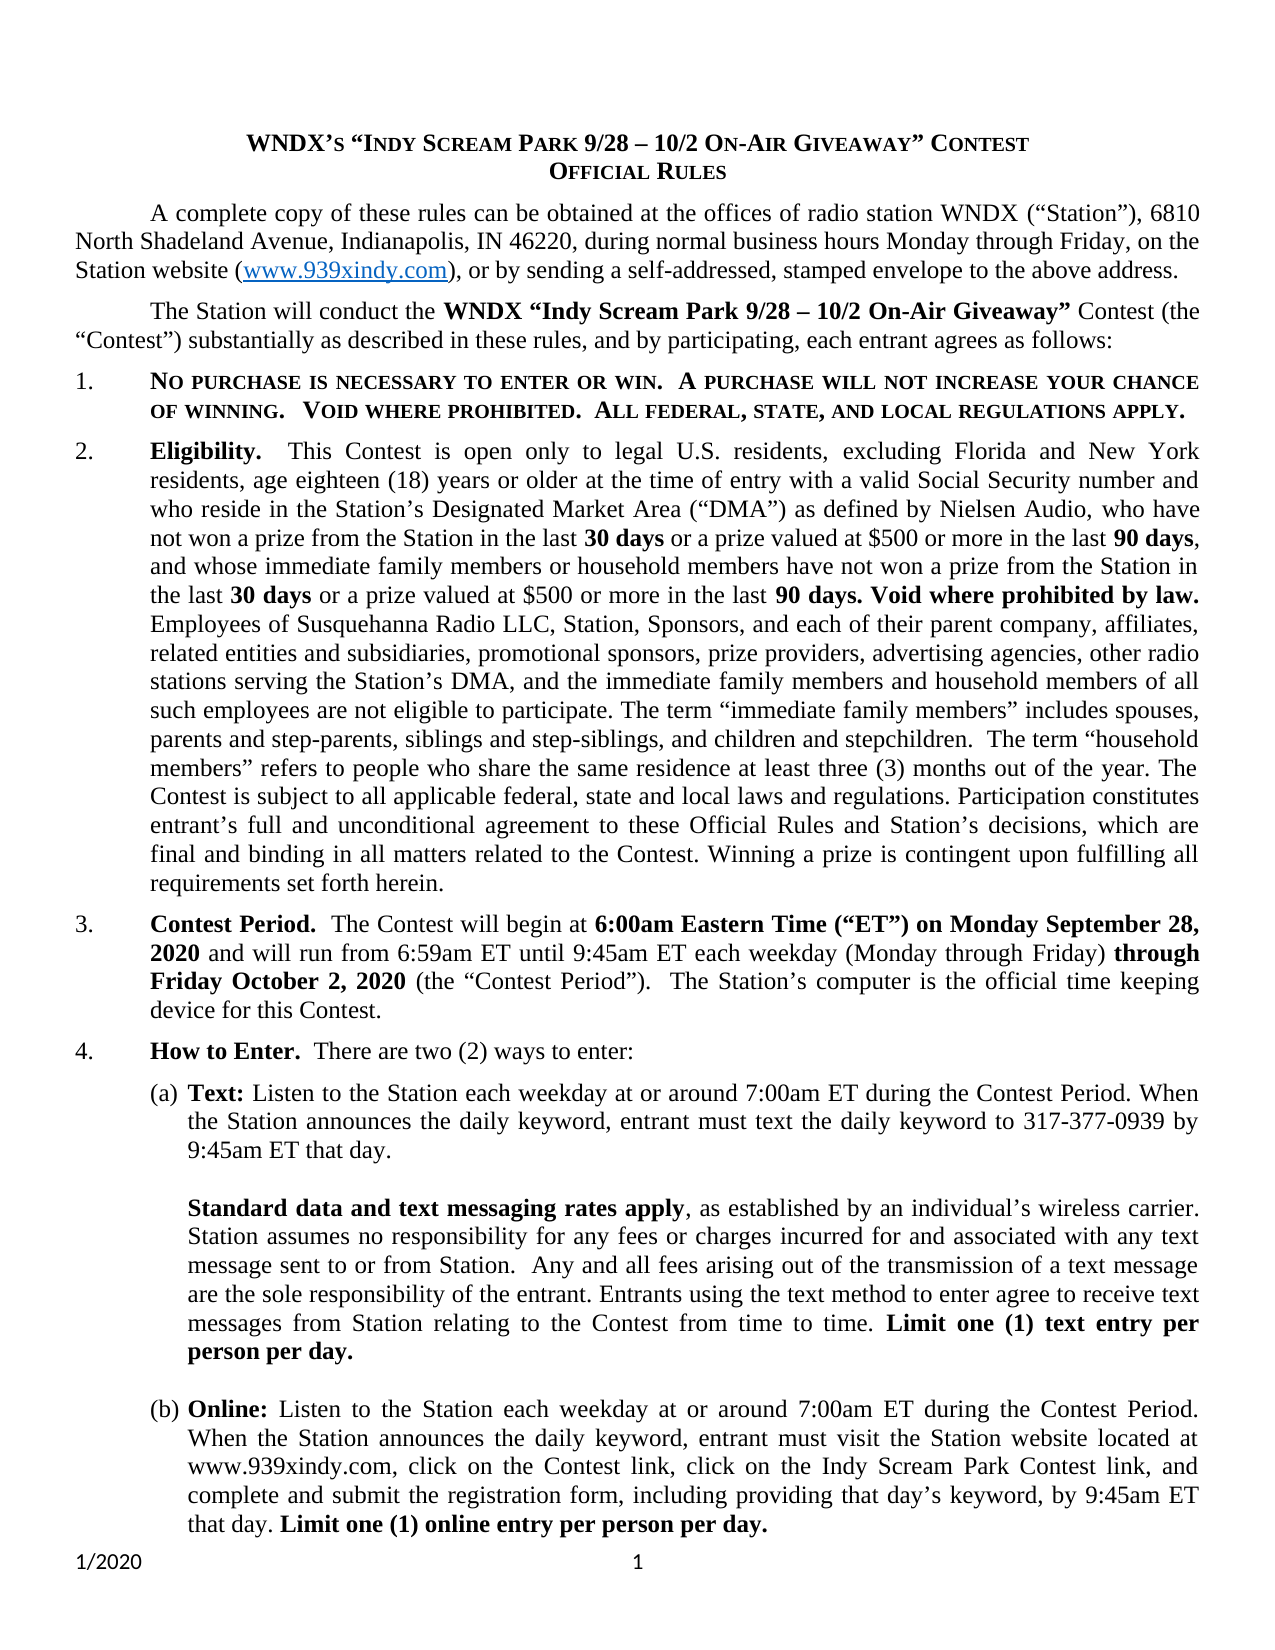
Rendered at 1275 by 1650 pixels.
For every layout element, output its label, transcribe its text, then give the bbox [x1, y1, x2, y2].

text The Station will conduct the WNDX “Indy Scream Park 9/28 – 10/2 On-Air Giveaway” Contest (the “Contest”) substantially as described in these rules, and by participating, each entrant agrees as follows: [75, 296, 1200, 354]
list Contest Period. The Contest will begin at 6:00am Eastern Time (“ET”) on Monday September 28, 2020 and will run from 6:59am ET until 9:45am ET each weekday (Monday through Friday) through Friday October 2, 2020 (the “Contest Period”). The Station’s computer is the official time keeping device for this Contest. [75, 909, 1200, 1024]
list Standard data and text messaging rates apply, as established by an individual’s wireless carrier. Station assumes no responsibility for any fees or charges incurred for and associated with any text message sent to or from Station. Any and all fees arising out of the transmission of a text message are the sole responsibility of the entrant. Entrants using the text method to enter agree to receive text messages from Station relating to the Contest from time to time. Limit one (1) text entry per person per day. [187, 1193, 1200, 1365]
text A complete copy of these rules can be obtained at the offices of radio station WNDX (“Station”), 6810 North Shadeland Avenue, Indianapolis, IN 46220, during normal business hours Monday through Friday, on the Station website (www.939xindy.com), or by sending a self-addressed, stamped envelope to the above address. [75, 198, 1200, 284]
list Online: Listen to the Station each weekday at or around 7:00am ET during the Contest Period. When the Station announces the daily keyword, entrant must visit the Station website located at www.939xindy.com, click on the Contest link, click on the Indy Scream Park Contest link, and complete and submit the registration form, including providing that day’s keyword, by 9:45am ET that day. Limit one (1) online entry per person per day. [150, 1394, 1200, 1538]
list Text: Listen to the Station each weekday at or around 7:00am ET during the Contest Period. When the Station announces the daily keyword, entrant must text the daily keyword to 317-377-0939 by 9:45am ET that day. [150, 1078, 1200, 1164]
list Eligibility. This Contest is open only to legal U.S. residents, excluding Florida and New York residents, age eighteen (18) years or older at the time of entry with a valid Social Security number and who reside in the Station’s Designated Market Area (“DMA”) as defined by Nielsen Audio, who have not won a prize from the Station in the last 30 days or a prize valued at $500 or more in the last 90 days, and whose immediate family members or household members have not won a prize from the Station in the last 30 days or a prize valued at $500 or more in the last 90 days. Void where prohibited by law. Employees of Susquehanna Radio LLC, Station, Sponsors, and each of their parent company, affiliates, related entities and subsidiaries, promotional sponsors, prize providers, advertising agencies, other radio stations serving the Station’s DMA, and the immediate family members and household members of all such employees are not eligible to participate. The term “immediate family members” includes spouses, parents and step-parents, siblings and step-siblings, and children and stepchildren. The term “household members” refers to people who share the same residence at least three (3) months out of the year. The Contest is subject to all applicable federal, state and local laws and regulations. Participation constitutes entrant’s full and unconditional agreement to these Official Rules and Station’s decisions, which are final and binding in all matters related to the Contest. Winning a prize is contingent upon fulfilling all requirements set forth herein. [75, 436, 1200, 896]
list No purchase is necessary to enter or win. A purchase will not increase your chance of winning. Void where prohibited. All federal, state, and local regulations apply. [75, 366, 1200, 424]
text WNDX’s “Indy Scream Park 9/28 – 10/2 On-Air Giveaway” Contest Official Rules [75, 128, 1200, 185]
list How to Enter. There are two (2) ways to enter: [75, 1036, 1200, 1065]
